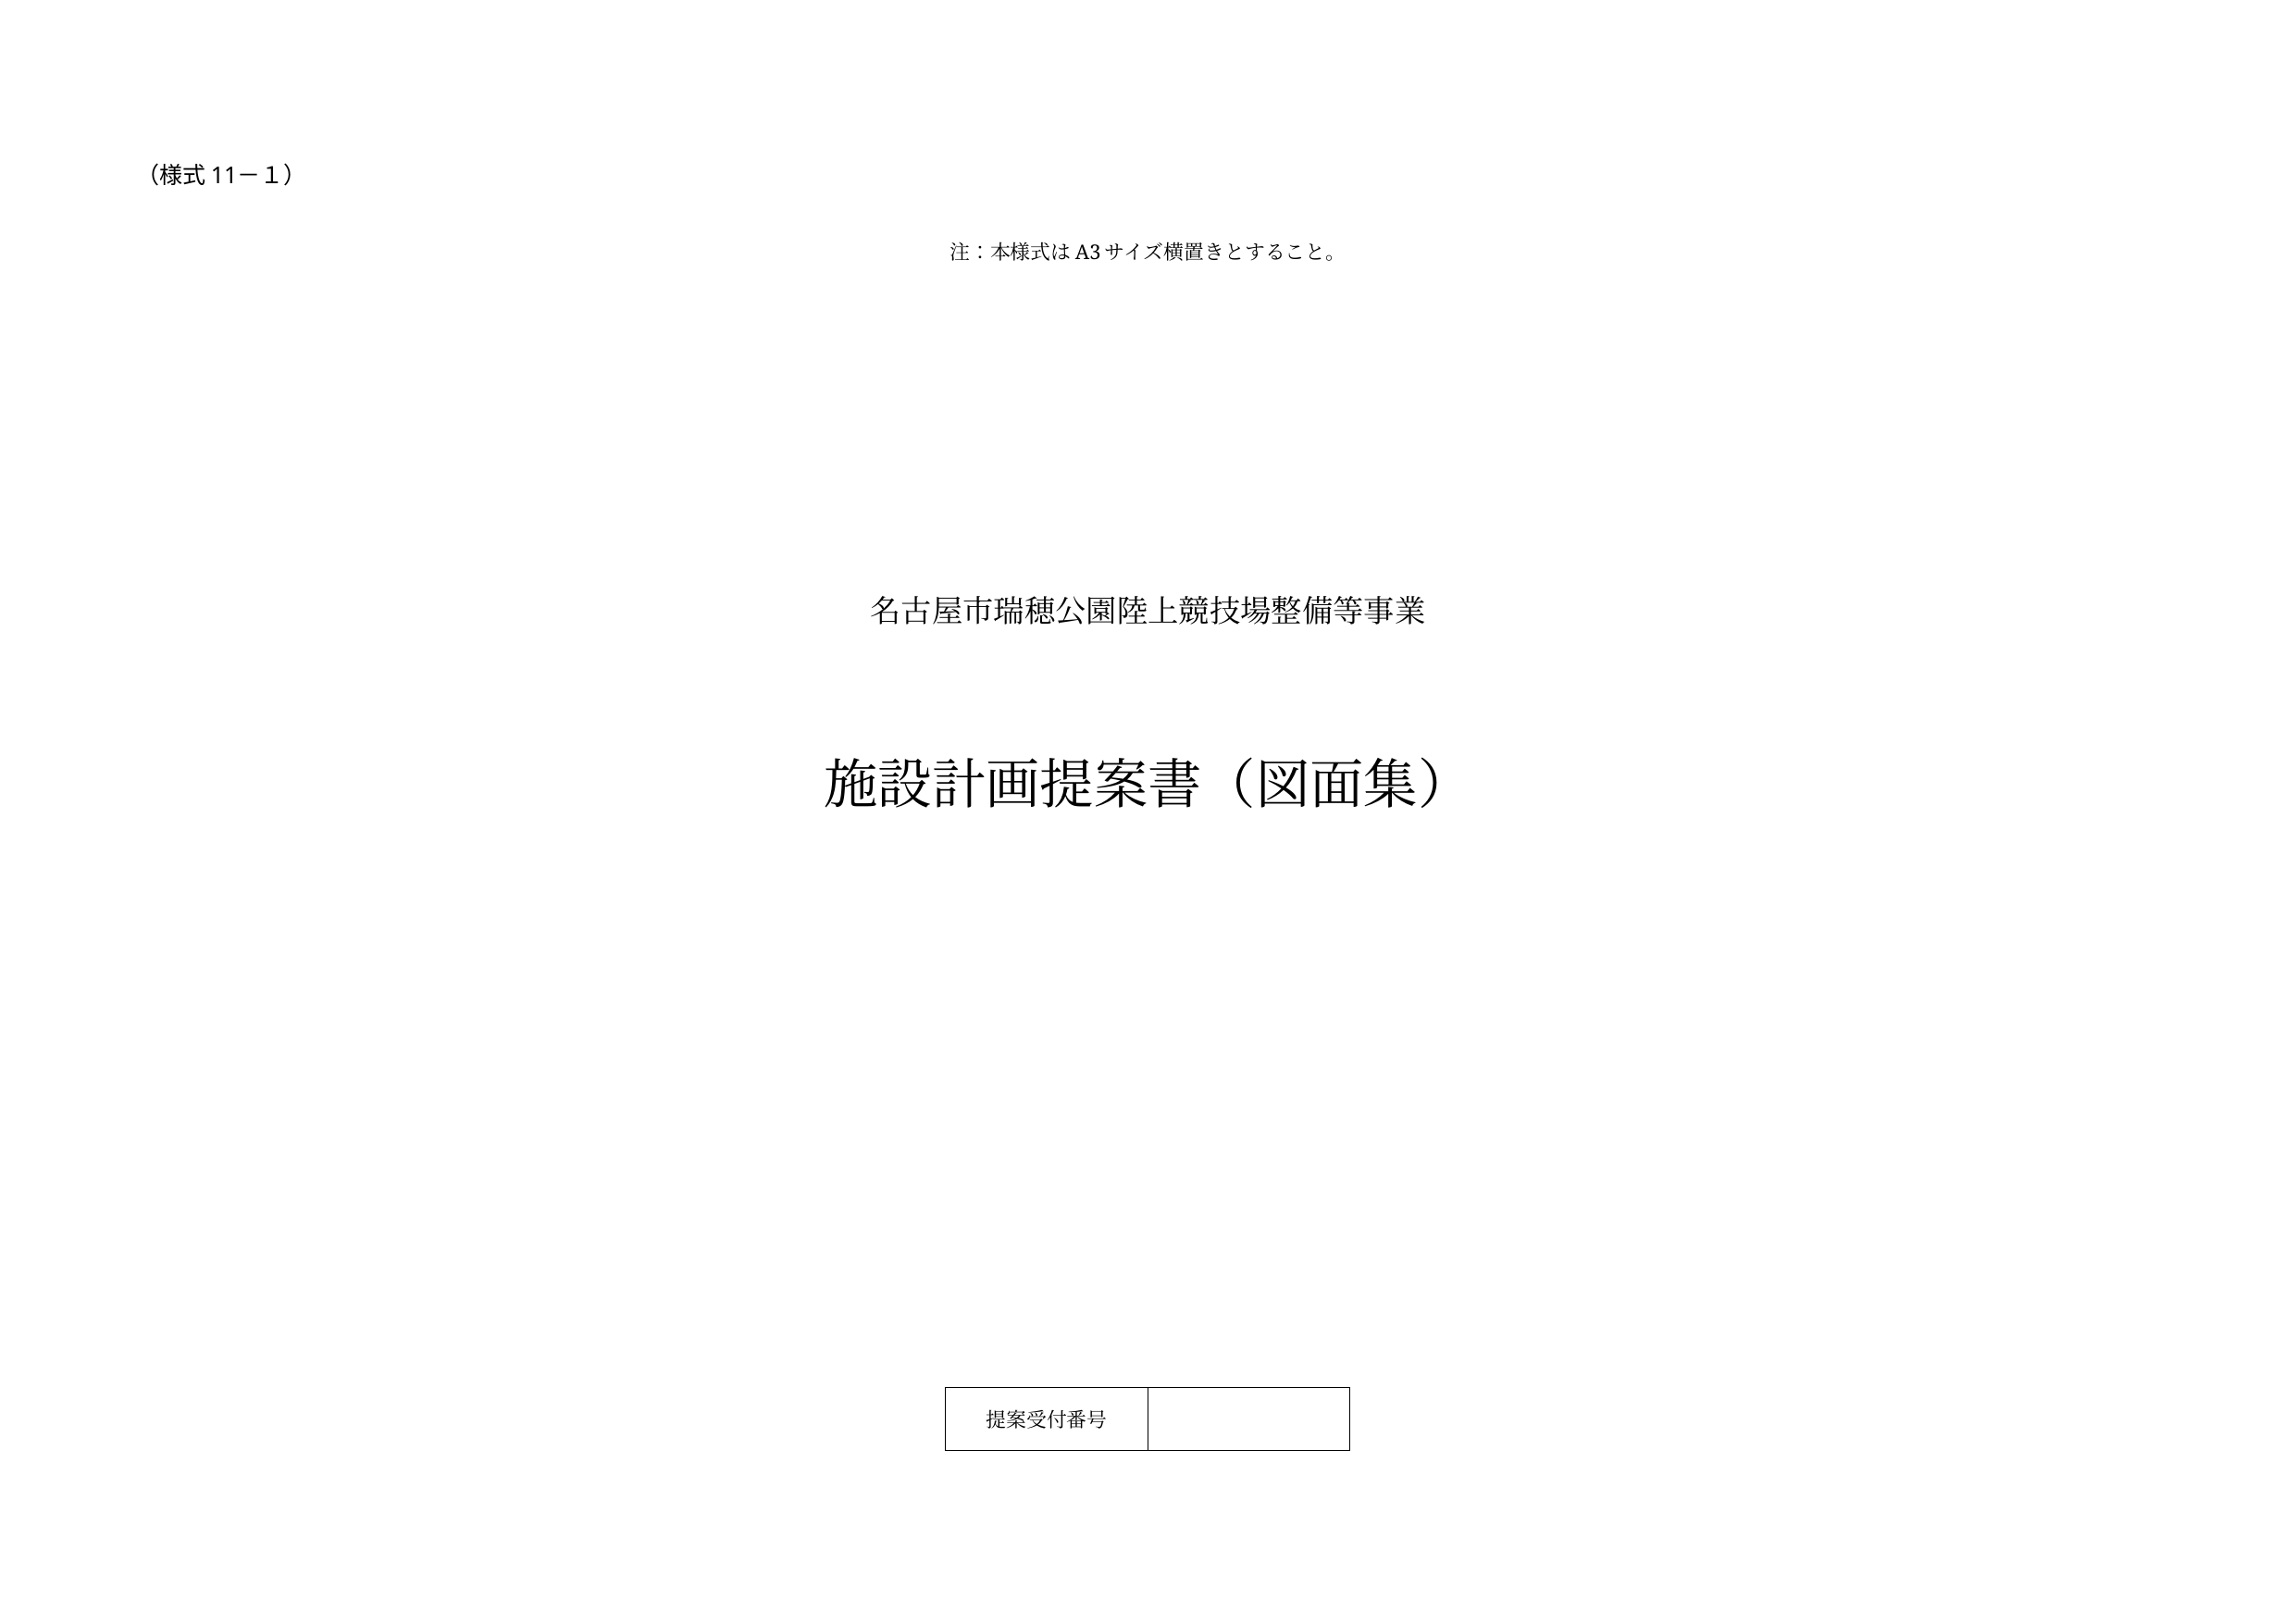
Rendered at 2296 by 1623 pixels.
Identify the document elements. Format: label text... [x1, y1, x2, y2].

subtitle （様式11－１） [137, 142, 2159, 204]
text 名古屋市瑞穂公園陸上競技場整備等事業 [137, 577, 2159, 640]
table_header [1148, 1388, 1349, 1450]
text 注：本様式はA3サイズ横置きとすること。 [137, 235, 2159, 266]
text 施設計画提案書（図面集） [137, 734, 2159, 827]
table_header 提案受付番号 [946, 1388, 1148, 1450]
